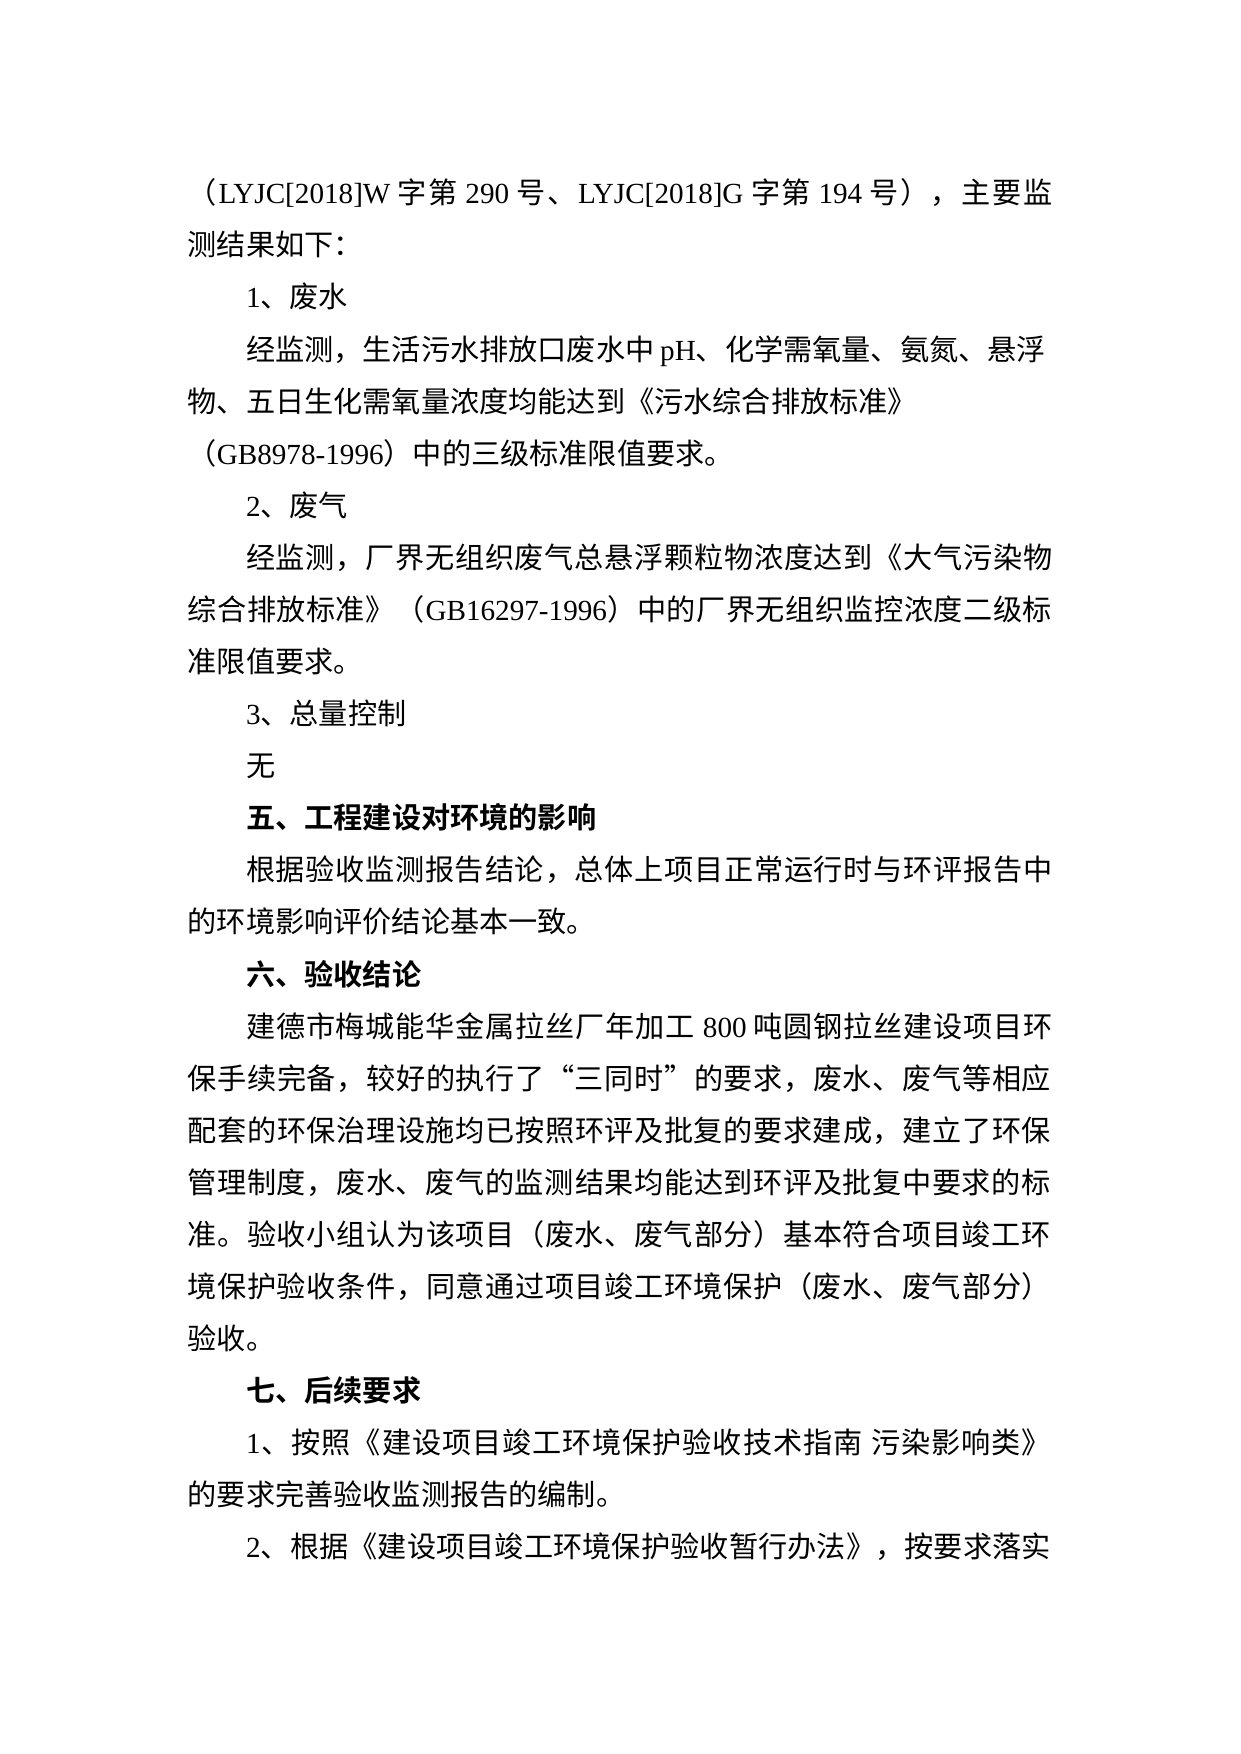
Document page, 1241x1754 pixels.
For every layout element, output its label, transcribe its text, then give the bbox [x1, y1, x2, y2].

text 五、工程建设对环境的影响 [187, 787, 1053, 839]
text 1、废水 [187, 266, 1053, 318]
text 经监测，生活污水排放口废水中pH、化学需氧量、氨氮、悬浮物、五日生化需氧量浓度均能达到《污水综合排放标准》（GB8978-1996）中的三级标准限值要求。 [187, 318, 1053, 474]
text 经监测，厂界无组织废气总悬浮颗粒物浓度达到《大气污染物综合排放标准》（GB16297-1996）中的厂界无组织监控浓度二级标准限值要求。 [187, 527, 1053, 683]
text 1、按照《建设项目竣工环境保护验收技术指南 污染影响类》的要求完善验收监测报告的编制。 [187, 1412, 1053, 1516]
text 无 [187, 735, 1053, 787]
text 根据验收监测报告结论，总体上项目正常运行时与环评报告中的环境影响评价结论基本一致。 [187, 839, 1053, 943]
text 2、废气 [187, 474, 1053, 527]
text 3、总量控制 [187, 683, 1053, 735]
text 七、后续要求 [187, 1360, 1053, 1412]
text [187, 162, 1053, 266]
text 六、验收结论 [187, 943, 1053, 995]
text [187, 1516, 1053, 1568]
text 建德市梅城能华金属拉丝厂年加工800吨圆钢拉丝建设项目环保手续完备，较好的执行了“三同时”的要求，废水、废气等相应配套的环保治理设施均已按照环评及批复的要求建成，建立了环保管理制度，废水、废气的监测结果均能达到环评及批复中要求的标准。验收小组认为该项目（废水、废气部分）基本符合项目竣工环境保护验收条件，同意通过项目竣工环境保护（废水、废气部分）验收。 [187, 995, 1053, 1360]
